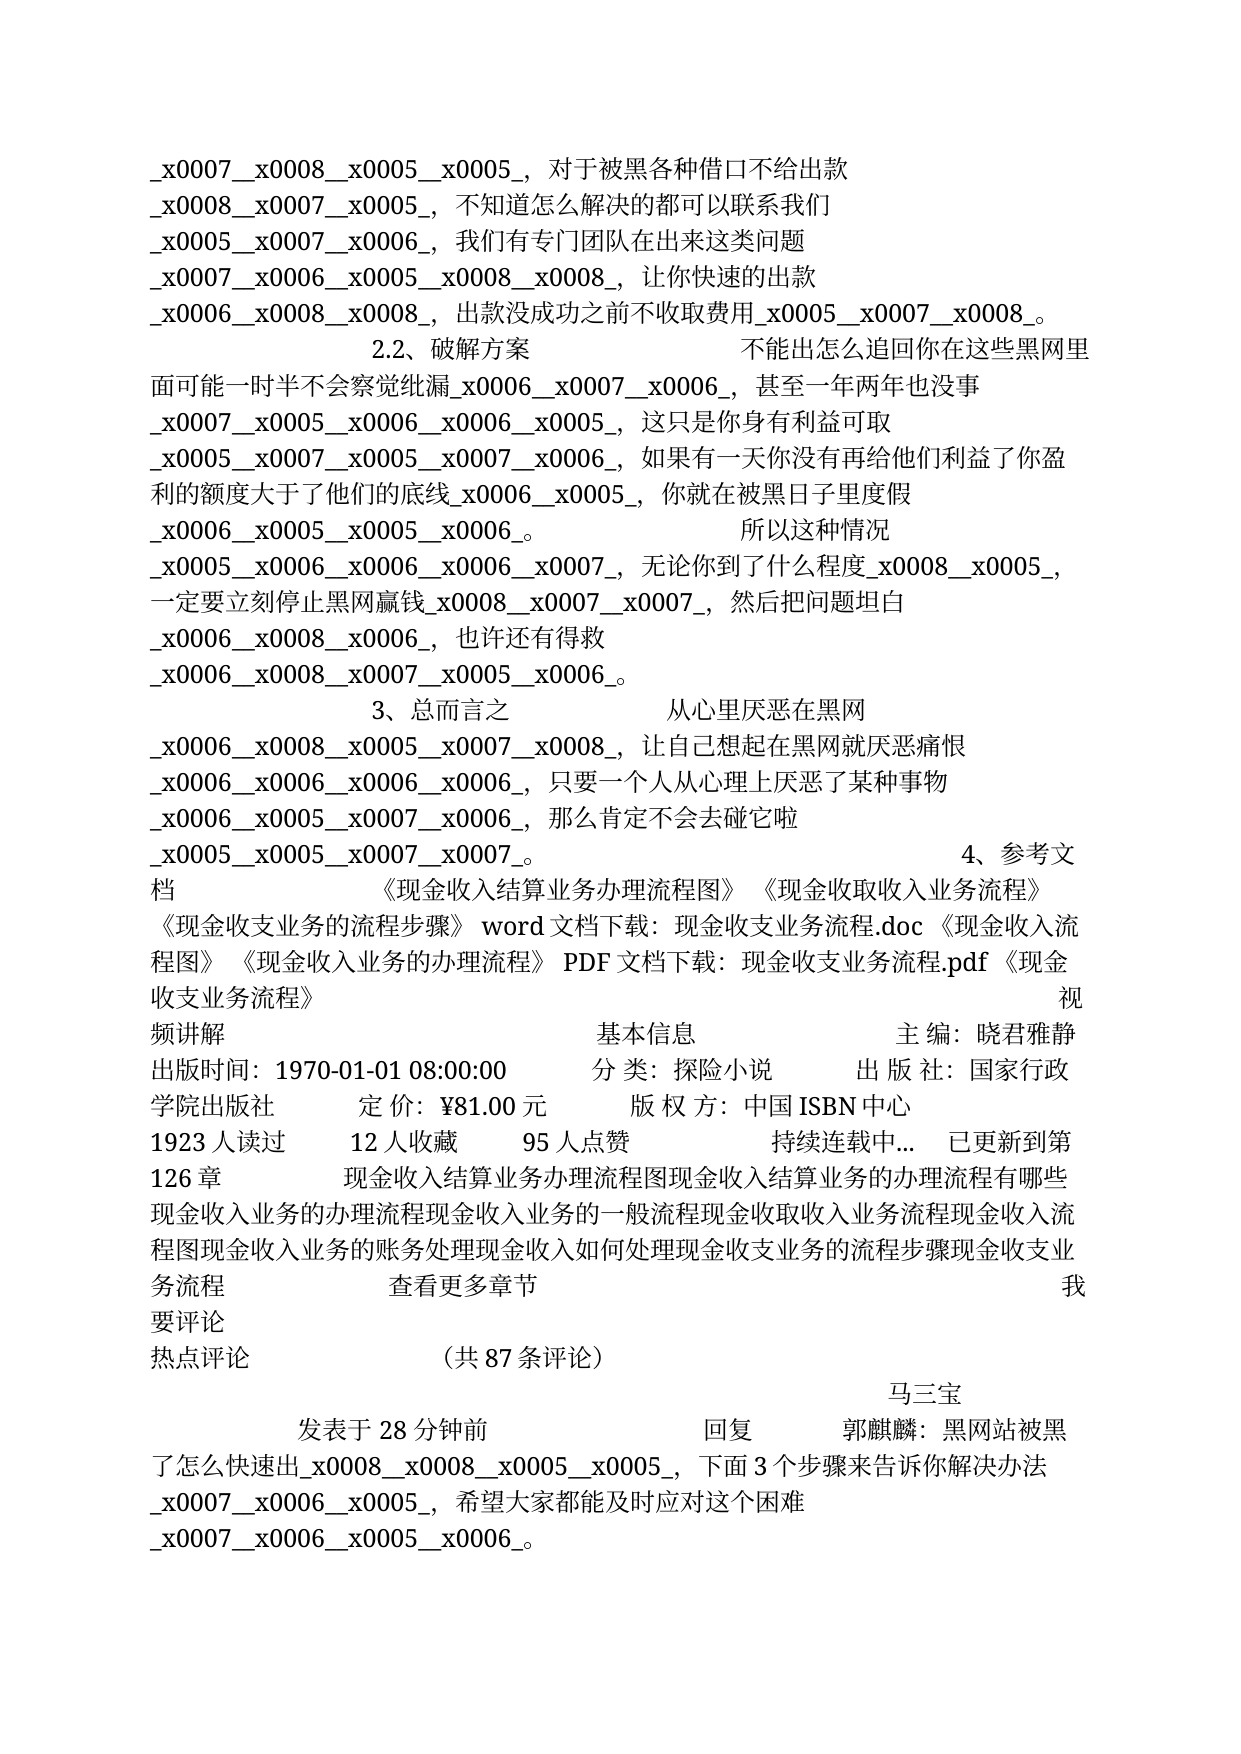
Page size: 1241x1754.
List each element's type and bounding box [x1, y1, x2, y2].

text [150, 150, 1090, 1589]
